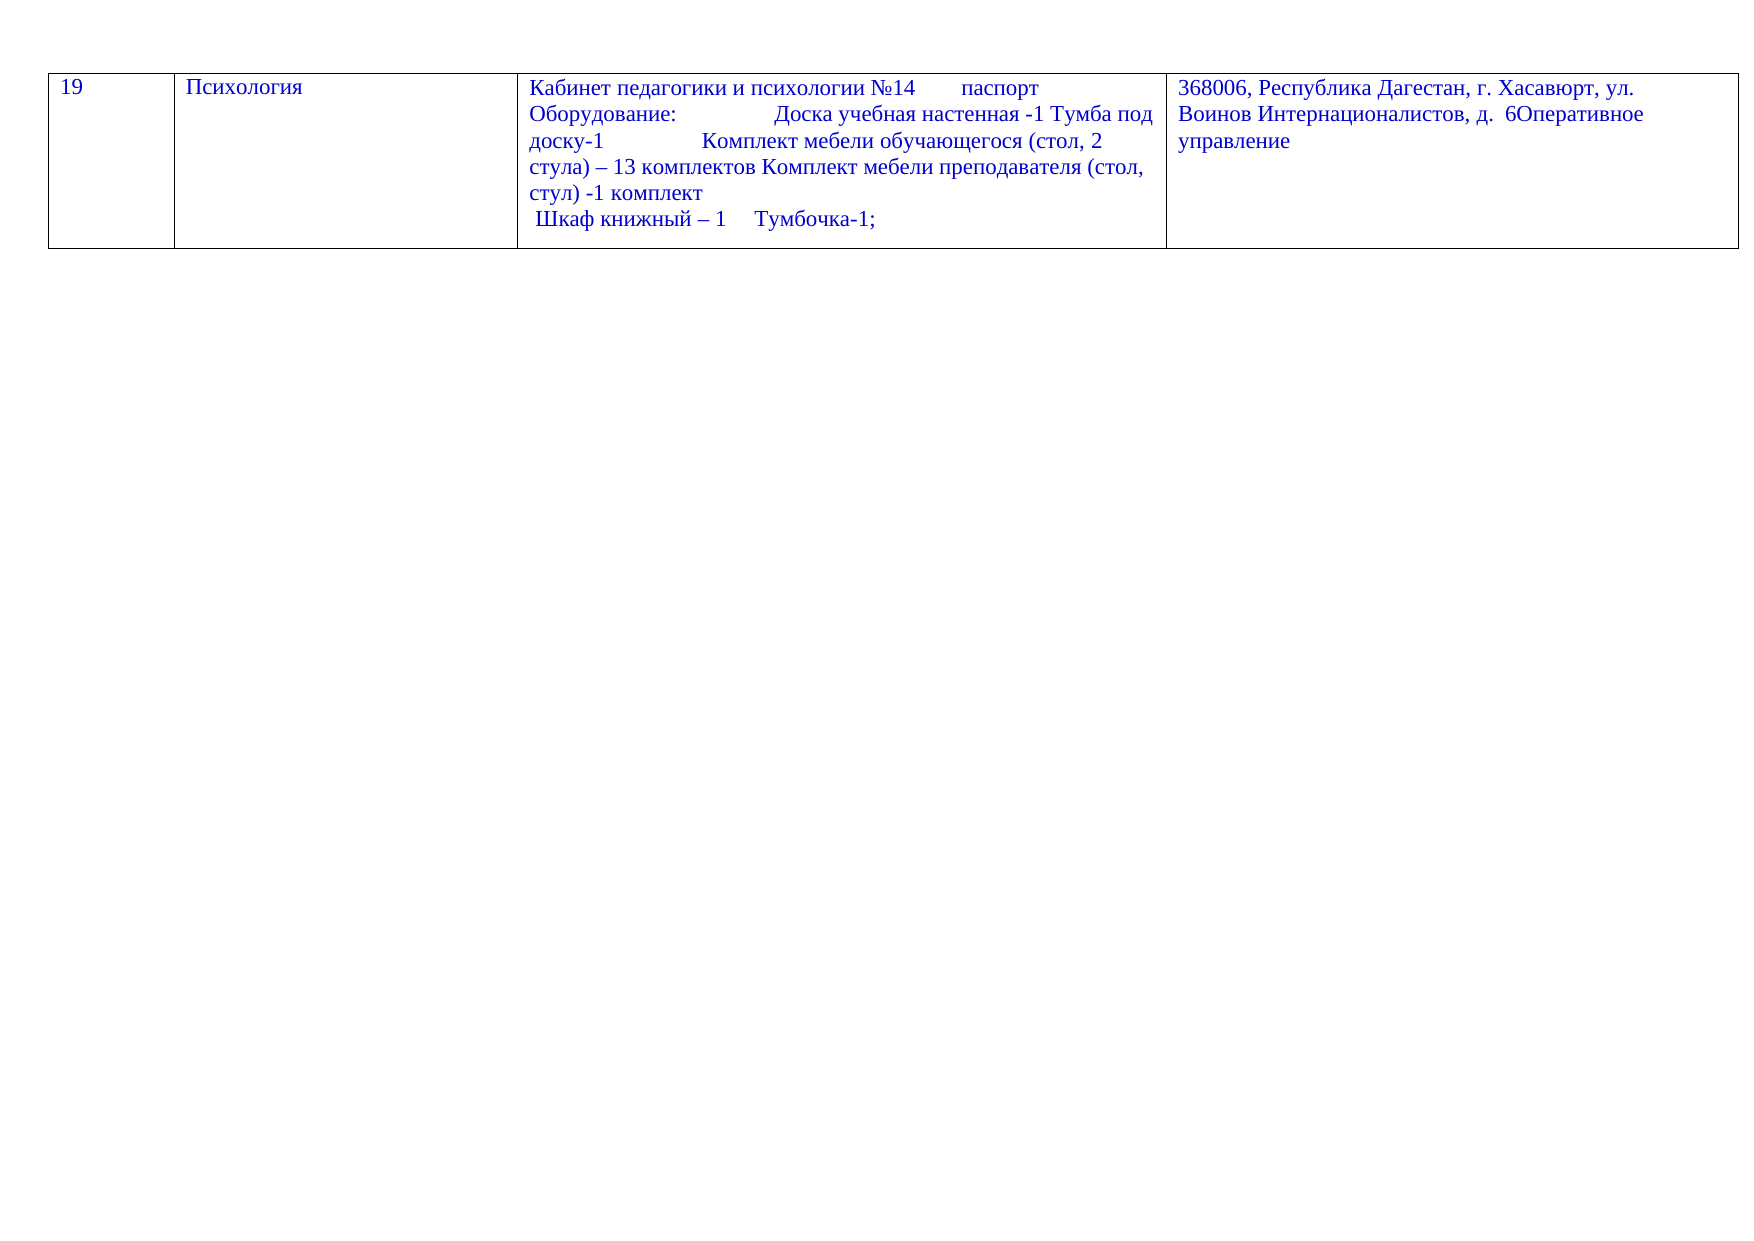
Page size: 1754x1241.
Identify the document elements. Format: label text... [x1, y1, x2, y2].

table_cell Кабинет педагогики и психологии №14 паспорт Оборудование: Доска учебная настенная -1 Тумба под доску-1 Комплект мебели обучающегося (стол, 2 стула) – 13 комплектов Комплект мебели преподавателя (стол, стул) -1 комплект Шкаф книжный – 1 Тумбочка-1; [518, 74, 1166, 248]
table_cell 19 [49, 74, 174, 248]
table_cell Психология [175, 74, 517, 248]
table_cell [1167, 74, 1738, 248]
